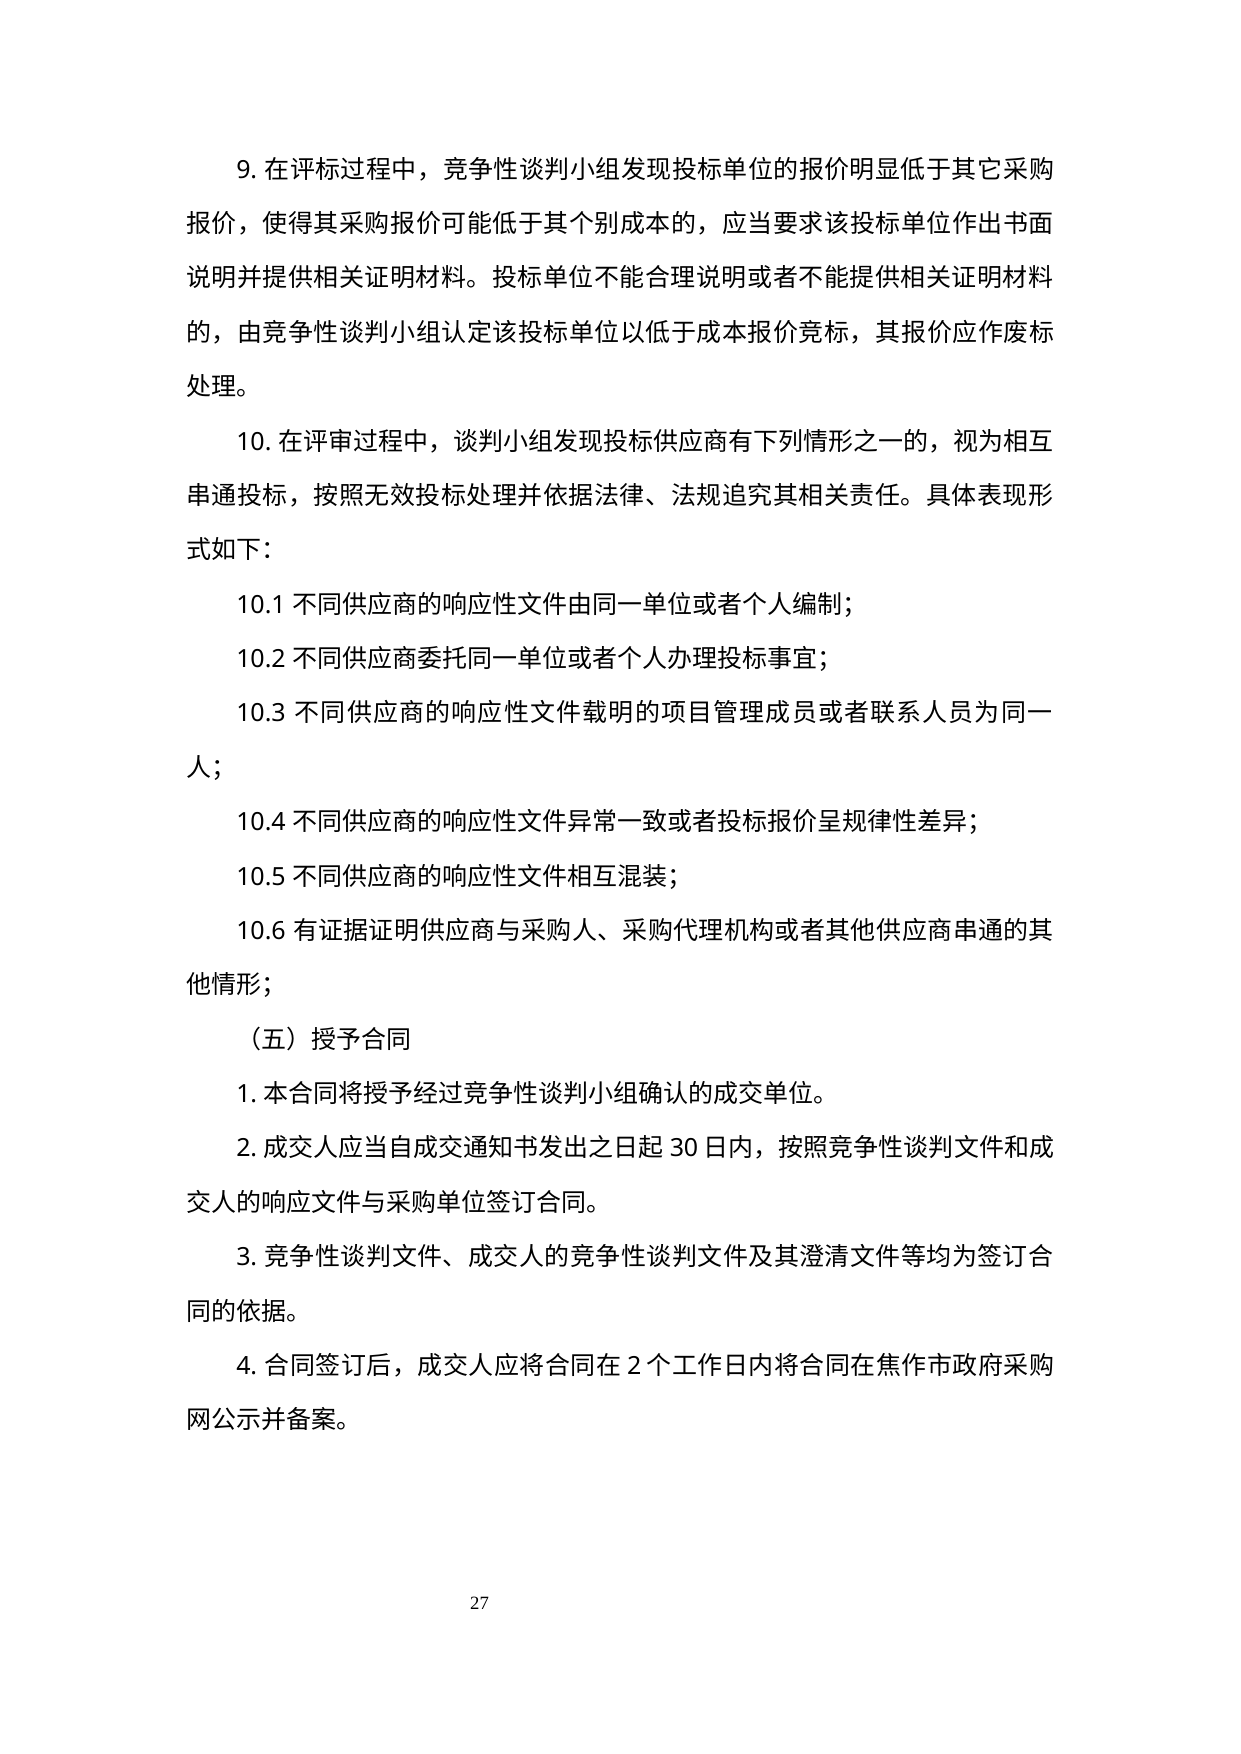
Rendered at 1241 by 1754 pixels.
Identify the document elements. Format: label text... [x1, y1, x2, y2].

text 10.5 不同供应商的响应性文件相互混装； [186, 856, 1054, 892]
text 2. 成交人应当自成交通知书发出之日起30日内，按照竞争性谈判文件和成交人的响应文件与采购单位签订合同。 [186, 1128, 1054, 1218]
text 10.1 不同供应商的响应性文件由同一单位或者个人编制； [186, 584, 1054, 620]
text 4. 合同签订后，成交人应将合同在2个工作日内将合同在焦作市政府采购网公示并备案。 [186, 1345, 1054, 1436]
text 1. 本合同将授予经过竞争性谈判小组确认的成交单位。 [186, 1073, 1054, 1110]
text 9. 在评标过程中，竞争性谈判小组发现投标单位的报价明显低于其它采购报价，使得其采购报价可能低于其个别成本的，应当要求该投标单位作出书面说明并提供相关证明材料。投标单位不能合理说明或者不能提供相关证明材料的，由竞争性谈判小组认定该投标单位以低于成本报价竞标，其报价应作废标处理。 [186, 149, 1054, 403]
text 10.2 不同供应商委托同一单位或者个人办理投标事宜； [186, 638, 1054, 675]
text 10.6 有证据证明供应商与采购人、采购代理机构或者其他供应商串通的其他情形； [186, 910, 1054, 1001]
text 10. 在评审过程中，谈判小组发现投标供应商有下列情形之一的，视为相互串通投标，按照无效投标处理并依据法律、法规追究其相关责任。具体表现形式如下： [186, 421, 1054, 566]
text 10.3 不同供应商的响应性文件载明的项目管理成员或者联系人员为同一人； [186, 693, 1054, 783]
text （五）授予合同 [186, 1019, 1054, 1055]
text 3. 竞争性谈判文件、成交人的竞争性谈判文件及其澄清文件等均为签订合同的依据。 [186, 1237, 1054, 1327]
text 10.4 不同供应商的响应性文件异常一致或者投标报价呈规律性差异； [186, 802, 1054, 838]
